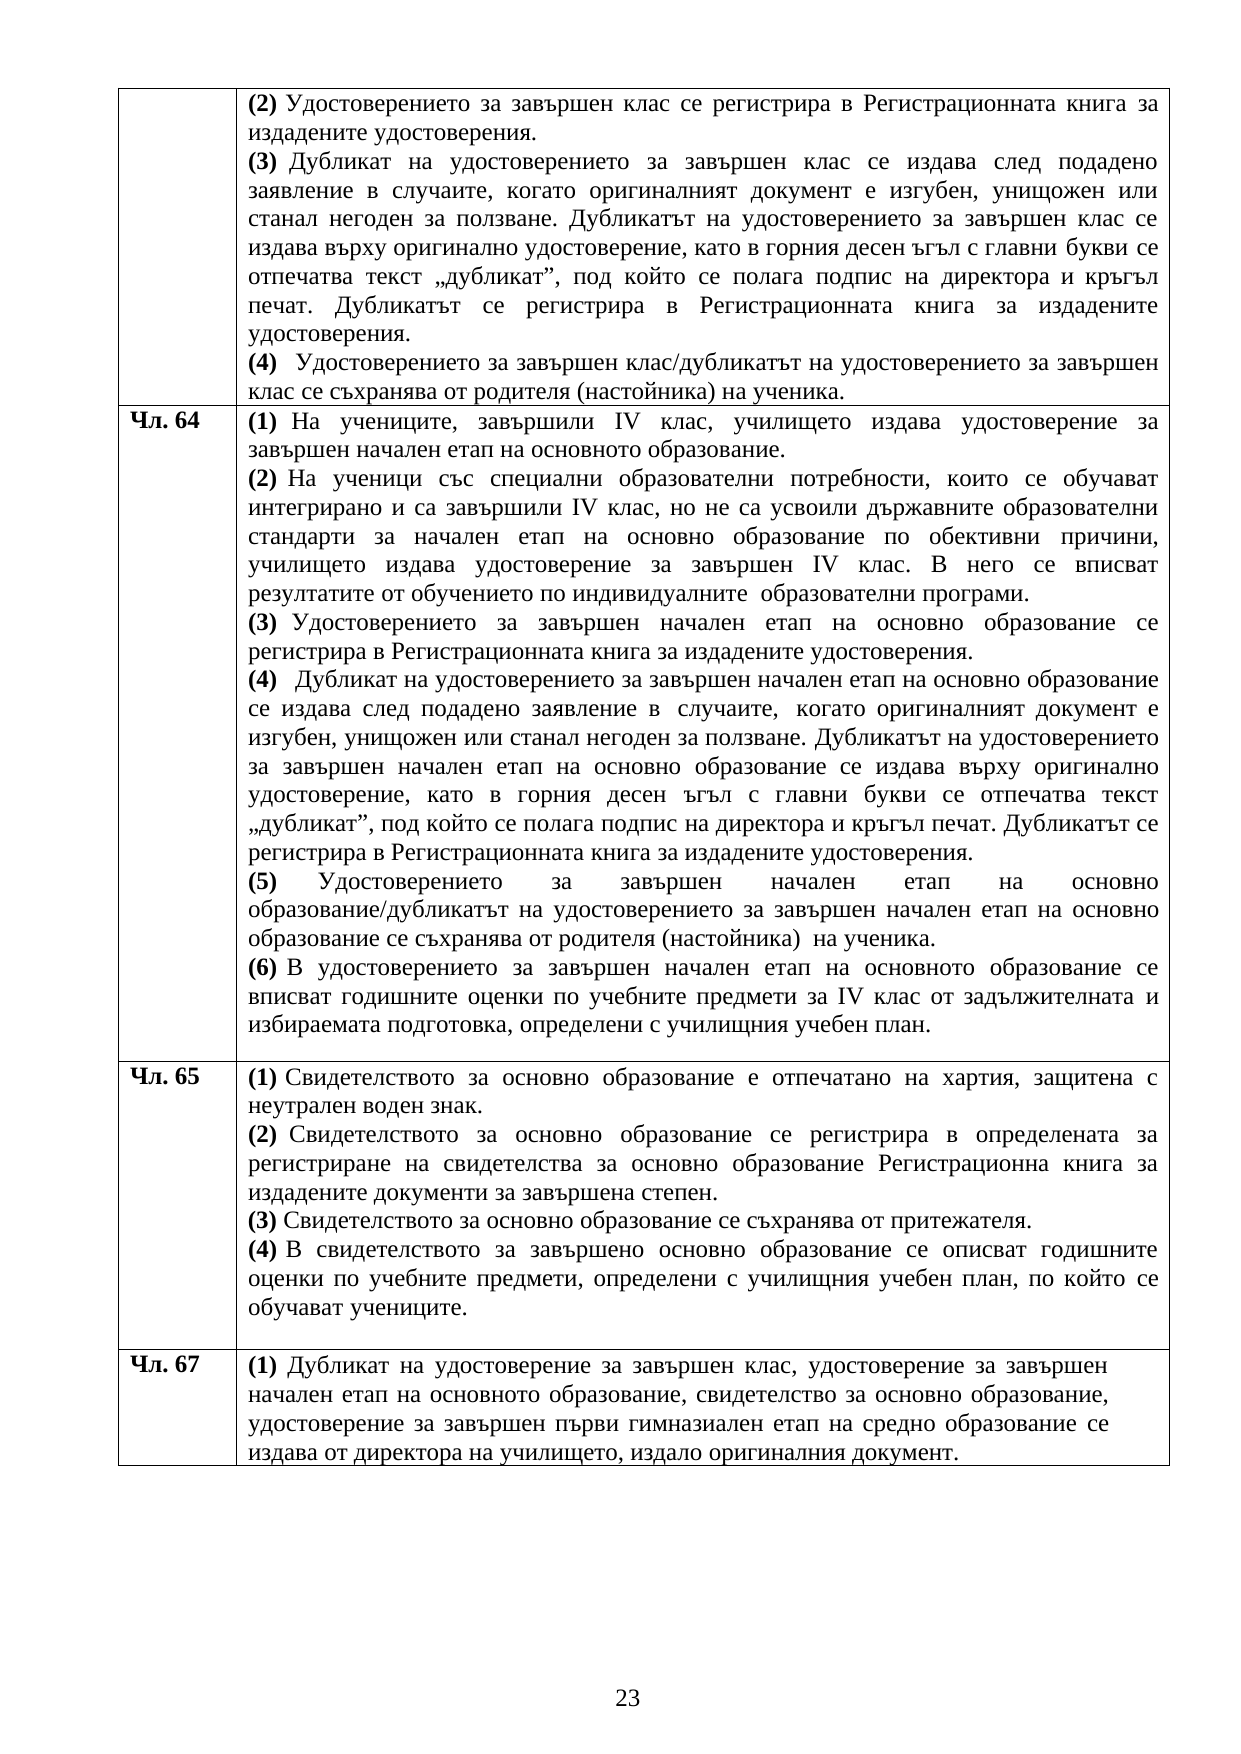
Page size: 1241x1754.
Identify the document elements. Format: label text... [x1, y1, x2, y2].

table_header [119, 89, 236, 405]
table_cell Свидетелството за основно образование е отпечатано на хартия, защитена с неутрален воден знак. Свидетелството за основно образование се регистрира в определената за регистриране на свидетелства за основно образование Регистрационна книга за издадените документи за завършена степен. Свидетелството за основно образование се съхранява от притежателя. В свидетелството за завършено основно образование се описват годишните оценки по учебните предмети, определени с училищния учебен план, по който се обучават учениците. [237, 1062, 1169, 1349]
table_cell (1) Дубликат на удостоверение за завършен клас, удостоверение за завършен начален етап на основното образование, свидетелство за основно образование, удостоверение за завършен първи гимназиален етап на средно образование се издава от директора на училището, издало оригиналния документ. [237, 1350, 1169, 1465]
table_cell Чл. 65 [119, 1062, 236, 1349]
table_cell Чл. 64 [119, 406, 236, 1061]
table_header Удостоверението за завършен клас се регистрира в Регистрационната книга за издадените удостоверения. Дубликат на удостоверението за завършен клас се издава след подадено заявление в случаите, когато оригиналният документ е изгубен, унищожен или станал негоден за ползване. Дубликатът на удостоверението за завършен клас се издава върху оригинално удостоверение, като в горния десен ъгъл с главни букви се отпечатва текст „дубликат”, под който се полага подпис на директора и кръгъл печат. Дубликатът се регистрира в Регистрационната книга за издадените удостоверения. Удостоверението за завършен клас/дубликатът на удостоверението за завършен клас се съхранява от родителя (настойника) на ученика. [237, 89, 1169, 405]
table_cell Чл. 67 [119, 1350, 236, 1465]
table_cell На учениците, завършили IV клас, училището издава удостоверение за завършен начален етап на основното образование. На ученици със специални образователни потребности, които се обучават интегрирано и са завършили ІV клас, но не са усвоили държавните образователни стандарти за начален етап на основно образование по обективни причини, училището издава удостоверение за завършен ІV клас. В него се вписват резултатите от обучението по индивидуалните образователни програми. Удостоверението за завършен начален етап на основно образование се регистрира в Регистрационната книга за издадените удостоверения. Дубликат на удостоверението за завършен начален етап на основно образование се издава след подадено заявление в случаите, когато оригиналният документ е изгубен, унищожен или станал негоден за ползване. Дубликатът на удостоверението за завършен начален етап на основно образование се издава върху оригинално удостоверение, като в горния десен ъгъл с главни букви се отпечатва текст „дубликат”, под който се полага подпис на директора и кръгъл печат. Дубликатът се регистрира в Регистрационната книга за издадените удостоверения. Удостоверението за завършен начален етап на основно образование/дубликатът на удостоверението за завършен начален етап на основно образование се съхранява от родителя (настойника) на ученика. В удостоверението за завършен начален етап на основното образование се вписват годишните оценки по учебните предмети за IV клас от задължителната и избираемата подготовка, определени с училищния учебен план. [237, 406, 1169, 1061]
